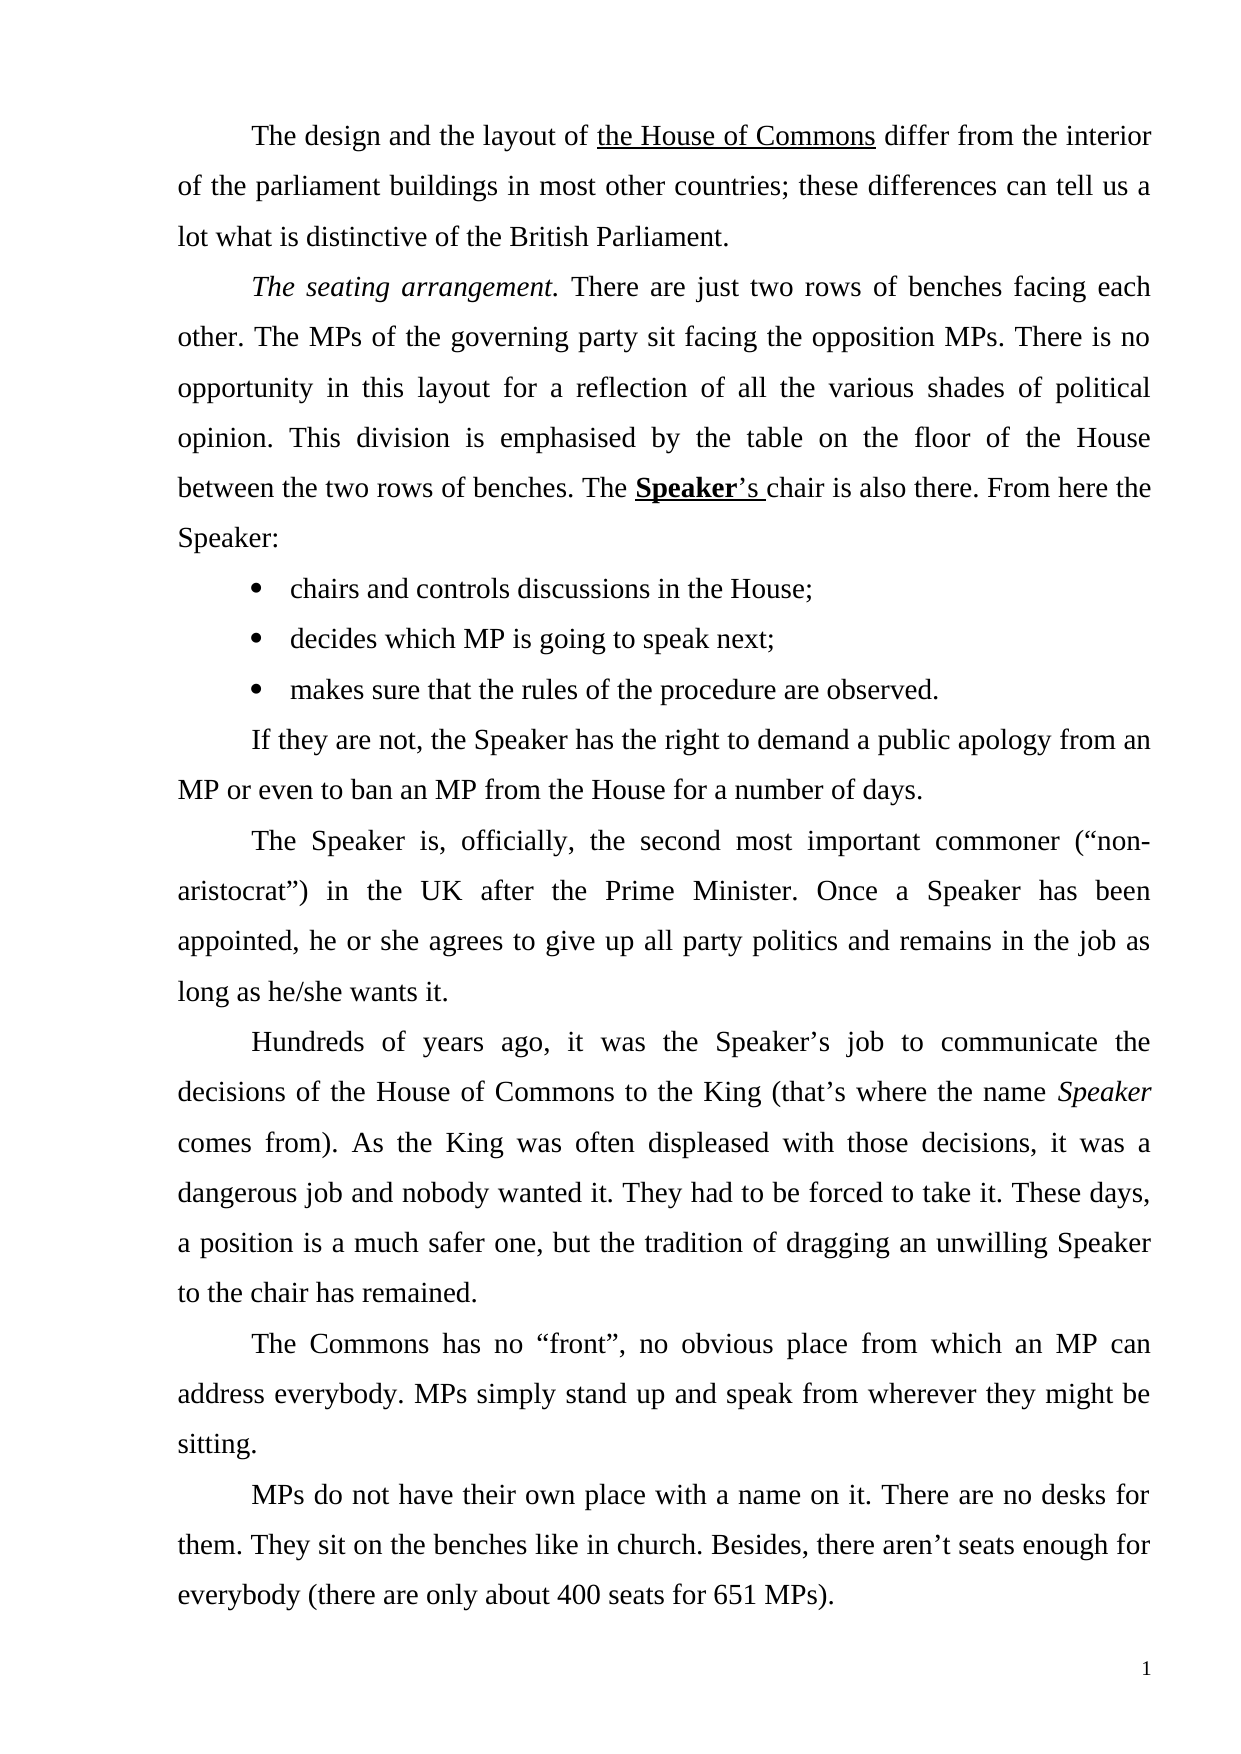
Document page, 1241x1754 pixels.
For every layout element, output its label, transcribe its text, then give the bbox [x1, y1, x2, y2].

list makes sure that the rules of the procedure are observed. [177, 672, 1152, 705]
text The Commons has no “front”, no obvious place from which an MP can address everybody. MPs simply stand up and speak from wherever they might be sitting. [177, 1326, 1152, 1460]
text The Speaker is, officially, the second most important commoner (“non-aristocrat”) in the UK after the Prime Minister. Once a Speaker has been appointed, he or she agrees to give up all party politics and remains in the job as long as he/she wants it. [177, 823, 1152, 1007]
text The seating arrangement. There are just two rows of benches facing each other. The MPs of the governing party sit facing the opposition MPs. There is no opportunity in this layout for a reflection of all the various shades of political opinion. This division is emphasised by the table on the floor of the House between the two rows of benches. The Speaker’s chair is also there. From here the Speaker: [177, 269, 1152, 554]
text The design and the layout of the House of Commons differ from the interior of the parliament buildings in most other countries; these differences can tell us a lot what is distinctive of the British Parliament. [177, 118, 1152, 252]
list chairs and controls discussions in the House; [177, 571, 1152, 604]
text If they are not, the Speaker has the right to demand a public apology from an MP or even to ban an MP from the House for a number of days. [177, 722, 1152, 806]
list decides which MP is going to speak next; [177, 621, 1152, 655]
text Hundreds of years ago, it was the Speaker’s job to communicate the decisions of the House of Commons to the King (that’s where the name Speaker comes from). As the King was often displeased with those decisions, it was a dangerous job and nobody wanted it. They had to be forced to take it. These days, a position is a much safer one, but the tradition of dragging an unwilling Speaker to the chair has remained. [177, 1024, 1152, 1309]
text MPs do not have their own place with a name on it. There are no desks for them. They sit on the benches like in church. Besides, there aren’t seats enough for everybody (there are only about 400 seats for 651 MPs). [177, 1477, 1152, 1611]
